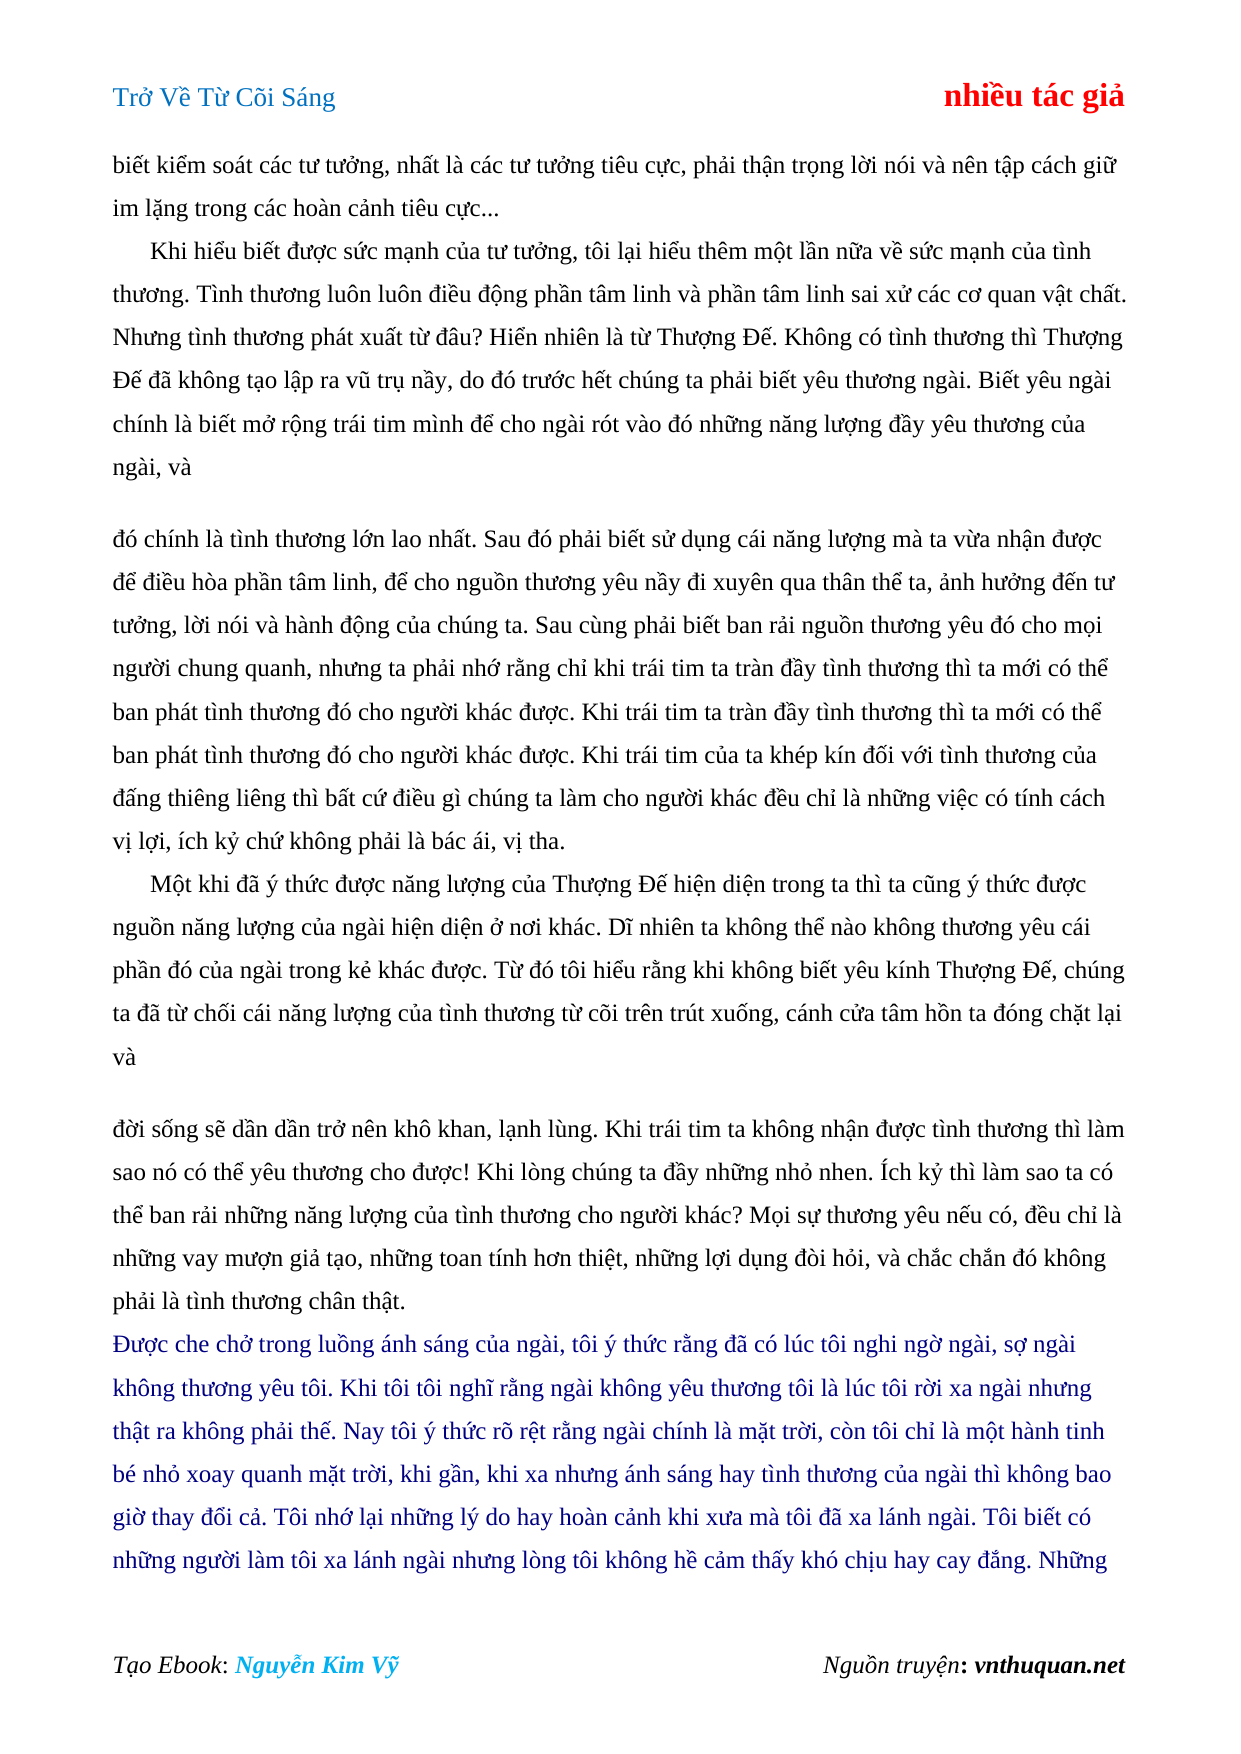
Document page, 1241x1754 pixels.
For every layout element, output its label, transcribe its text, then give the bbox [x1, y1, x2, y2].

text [112, 1114, 1128, 1574]
text đó chính là tình thương lớn lao nhất. Sau đó phải biết sử dụng cái năng lượng mà ta vừa nhận được để điều hòa phần tâm linh, để cho nguồn thương yêu nầy đi xuyên qua thân thể ta, ảnh hưởng đến tư tưởng, lời nói và hành động của chúng ta. Sau cùng phải biết ban rải nguồn thương yêu đó cho mọi người chung quanh, nhưng ta phải nhớ rằng chỉ khi trái tim ta tràn đầy tình thương thì ta mới có thể ban phát tình thương đó cho người khác được. Khi trái tim ta tràn đầy tình thương thì ta mới có thể ban phát tình thương đó cho người khác được. Khi trái tim của ta khép kín đối với tình thương của đấng thiêng liêng thì bất cứ điều gì chúng ta làm cho người khác đều chỉ là những việc có tính cách vị lợi, ích kỷ chứ không phải là bác ái, vị tha. Một khi đã ý thức được năng lượng của Thượng Đế hiện diện trong ta thì ta cũng ý thức được nguồn năng lượng của ngài hiện diện ở nơi khác. Dĩ nhiên ta không thể nào không thương yêu cái phần đó của ngài trong kẻ khác được. Từ đó tôi hiểu rằng khi không biết yêu kính Thượng Đế, chúng ta đã từ chối cái năng lượng của tình thương từ cõi trên trút xuống, cánh cửa tâm hồn ta đóng chặt lại và [112, 524, 1128, 1070]
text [112, 150, 1128, 481]
